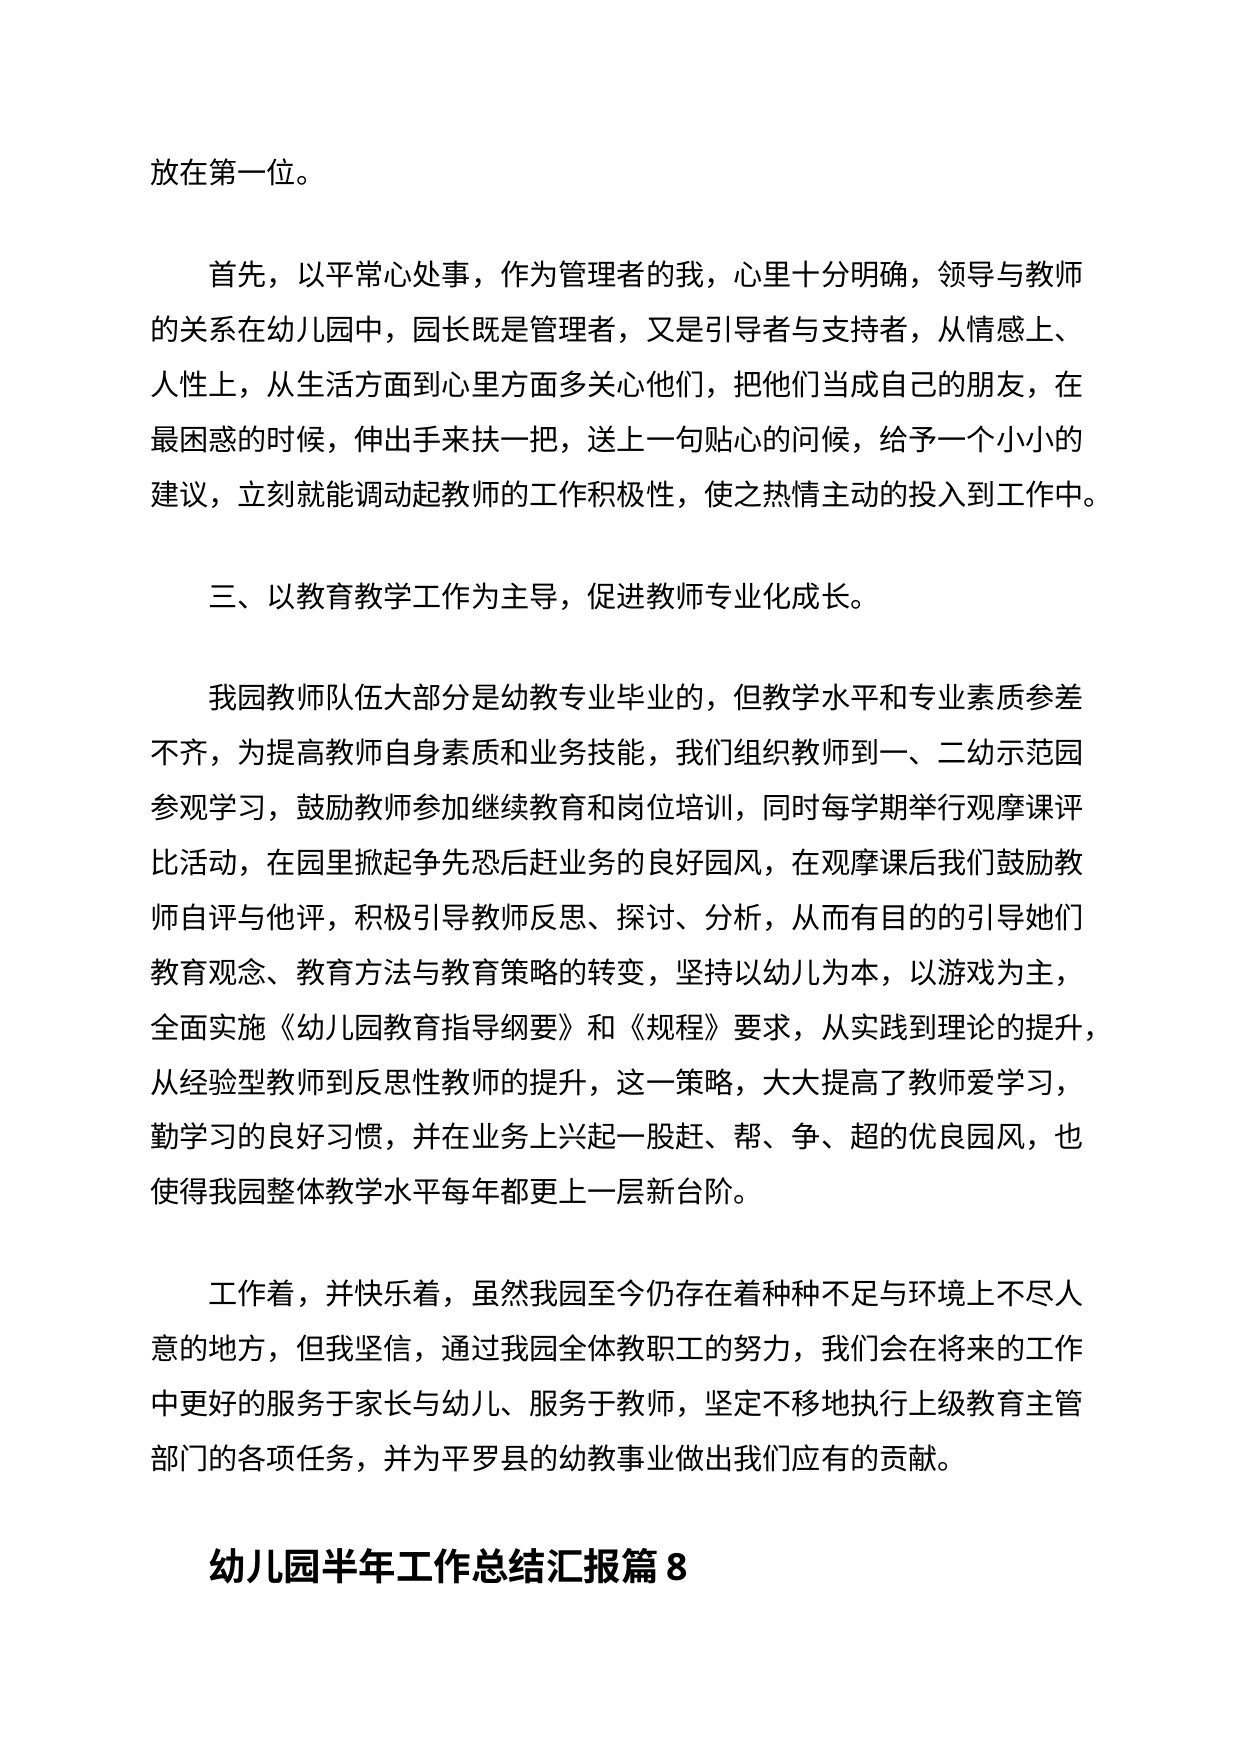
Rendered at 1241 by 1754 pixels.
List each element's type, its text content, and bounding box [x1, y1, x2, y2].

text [150, 150, 1090, 192]
text 首先，以平常心处事，作为管理者的我，心里十分明确，领导与教师的关系在幼儿园中，园长既是管理者，又是引导者与支持者，从情感上、人性上，从生活方面到心里方面多关心他们，把他们当成自己的朋友，在最困惑的时候，伸出手来扶一把，送上一句贴心的问候，给予一个小小的建议，立刻就能调动起教师的工作积极性，使之热情主动的投入到工作中。 [150, 252, 1090, 514]
text 工作着，并快乐着，虽然我园至今仍存在着种种不足与环境上不尽人意的地方，但我坚信，通过我园全体教职工的努力，我们会在将来的工作中更好的服务于家长与幼儿、服务于教师，坚定不移地执行上级教育主管部门的各项任务，并为平罗县的幼教事业做出我们应有的贡献。 [150, 1271, 1090, 1478]
text 幼儿园半年工作总结汇报篇8 [150, 1537, 1090, 1592]
text 三、以教育教学工作为主导，促进教师专业化成长。 [150, 573, 1090, 615]
text 我园教师队伍大部分是幼教专业毕业的，但教学水平和专业素质参差不齐，为提高教师自身素质和业务技能，我们组织教师到一、二幼示范园参观学习，鼓励教师参加继续教育和岗位培训，同时每学期举行观摩课评比活动，在园里掀起争先恐后赶业务的良好园风，在观摩课后我们鼓励教师自评与他评，积极引导教师反思、探讨、分析，从而有目的的引导她们教育观念、教育方法与教育策略的转变，坚持以幼儿为本，以游戏为主，全面实施《幼儿园教育指导纲要》和《规程》要求，从实践到理论的提升，从经验型教师到反思性教师的提升，这一策略，大大提高了教师爱学习，勤学习的良好习惯，并在业务上兴起一股赶、帮、争、超的优良园风，也使得我园整体教学水平每年都更上一层新台阶。 [150, 675, 1090, 1211]
